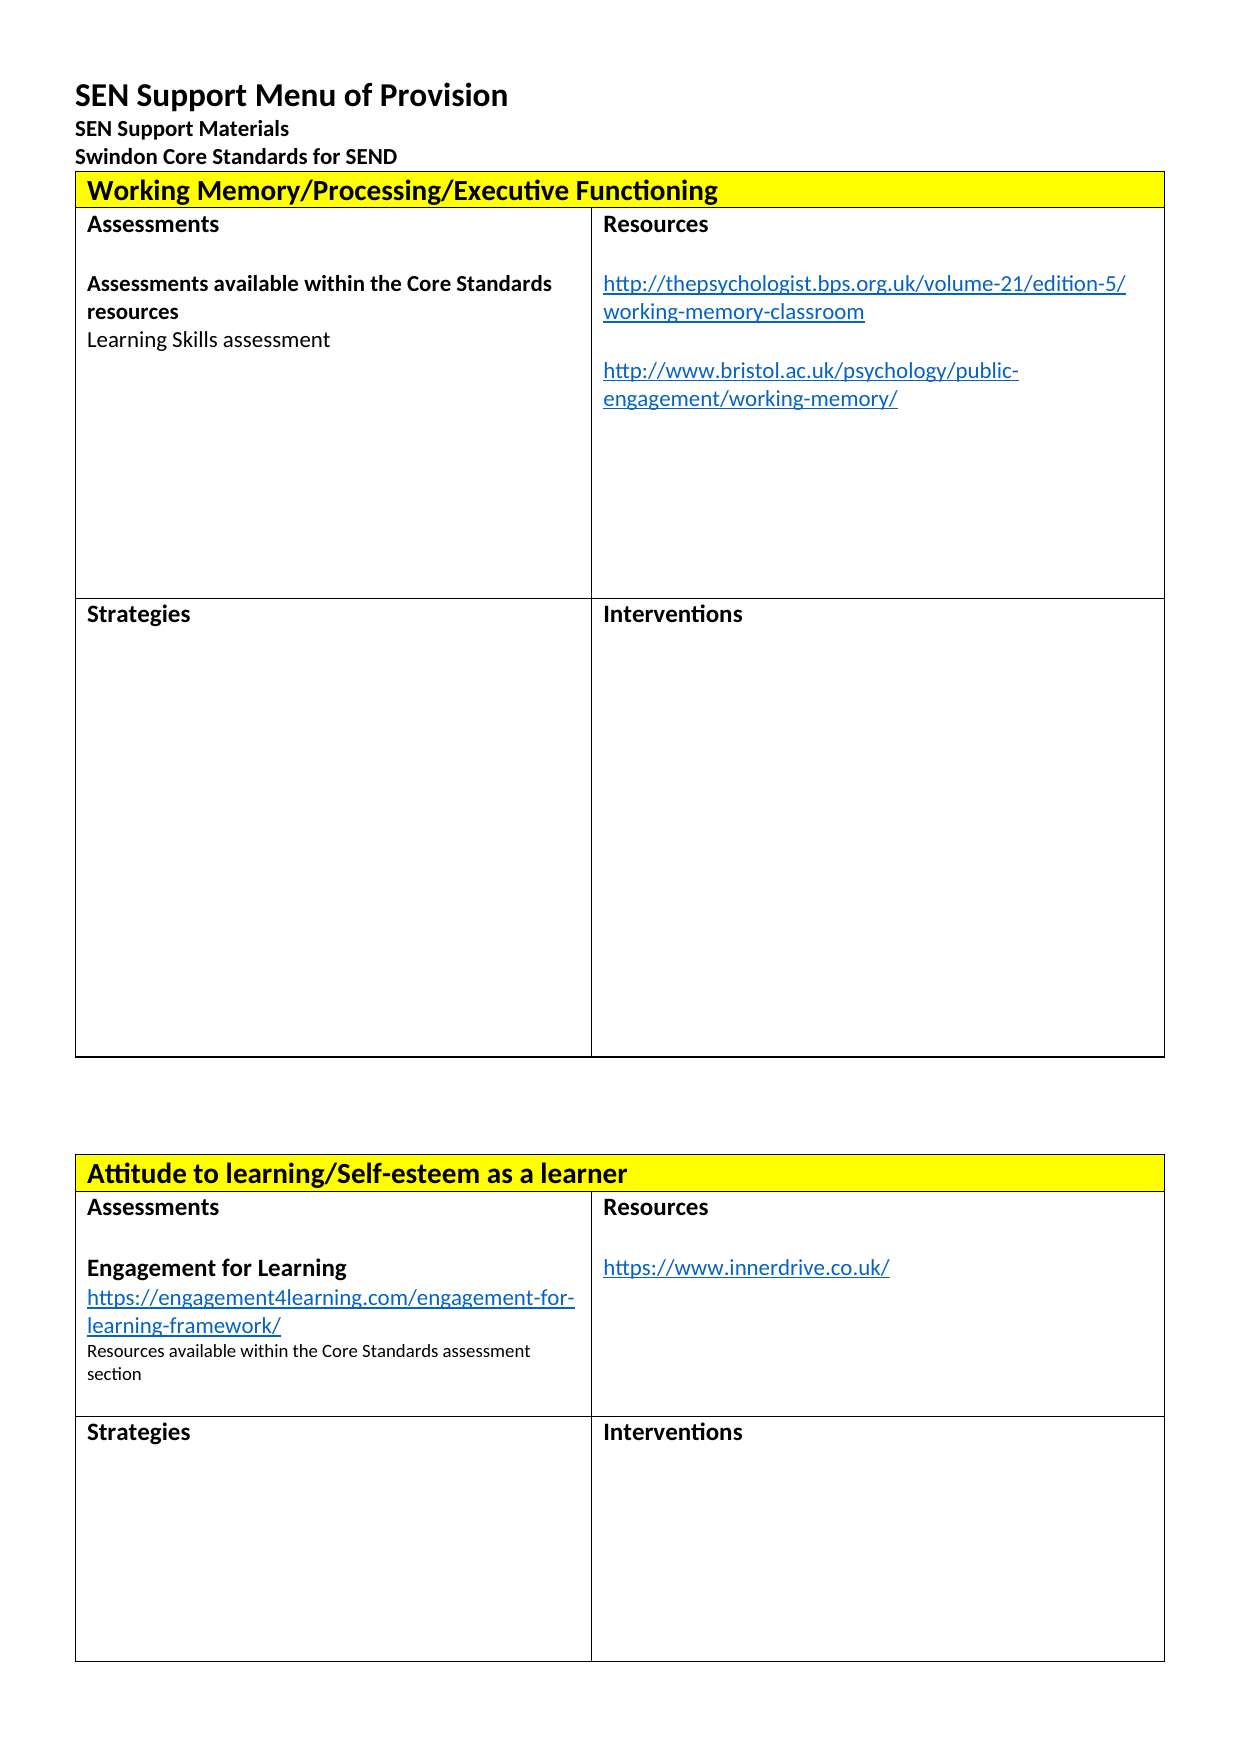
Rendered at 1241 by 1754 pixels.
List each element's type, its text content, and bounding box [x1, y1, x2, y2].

table_cell Resources https://www.innerdrive.co.uk/ [592, 1192, 1164, 1416]
table_header Working Memory/Processing/Executive Functioning [76, 172, 1164, 207]
table_cell Resources http://thepsychologist.bps.org.uk/volume-21/edition-5/working-memory-classroom http://www.bristol.ac.uk/psychology/public-engagement/working-memory/ [592, 208, 1164, 597]
table_cell Strategies [76, 599, 591, 1056]
table_cell Strategies [76, 1417, 591, 1661]
table_cell Assessments Engagement for Learning https://engagement4learning.com/engagement-for-learning-framework/ Resources available within the Core Standards assessment section [76, 1192, 591, 1416]
table_header Attitude to learning/Self-esteem as a learner [76, 1155, 1164, 1191]
table_cell Interventions [592, 599, 1164, 1056]
table_cell Assessments Assessments available within the Core Standards resources Learning Skills assessment [76, 208, 591, 597]
table_cell Interventions [592, 1417, 1164, 1661]
